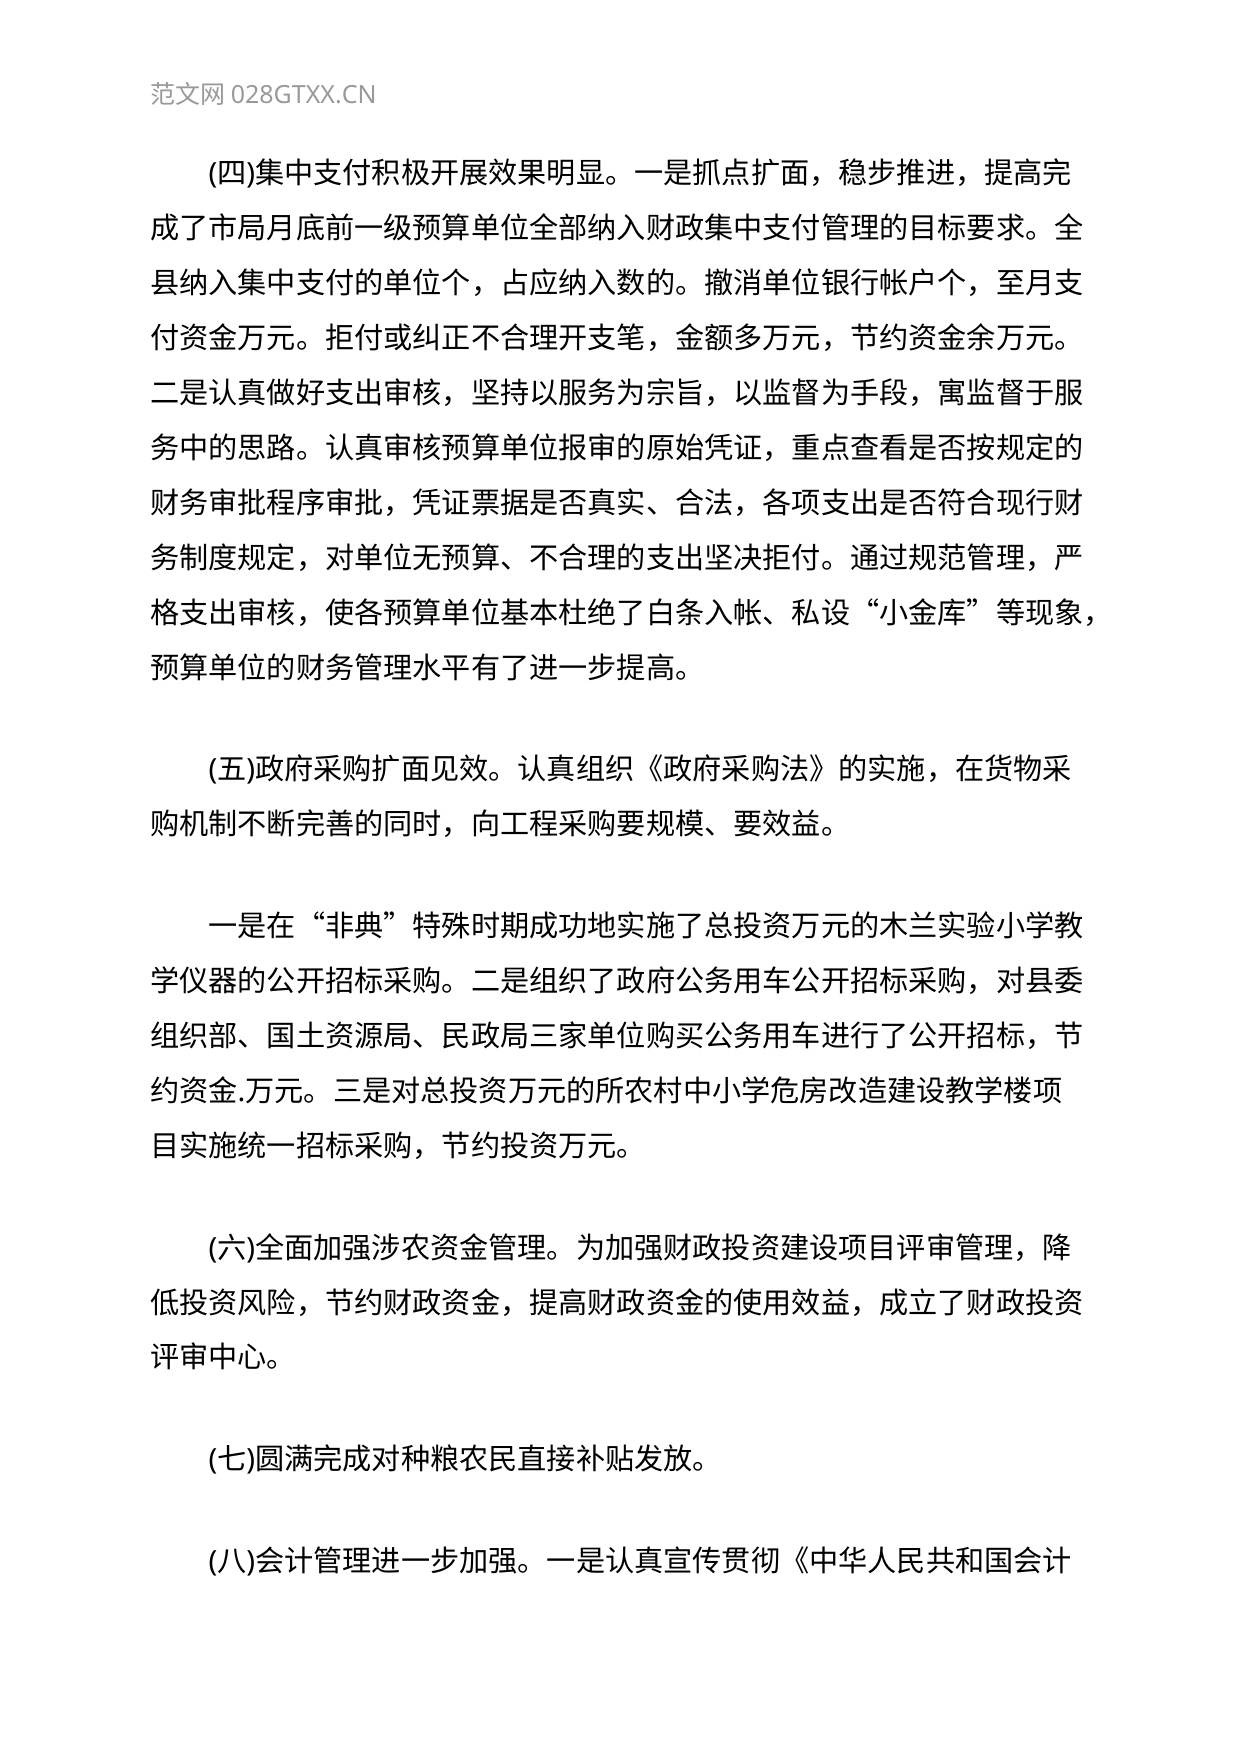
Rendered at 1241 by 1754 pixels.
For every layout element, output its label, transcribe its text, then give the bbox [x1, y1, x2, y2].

text (四)集中支付积极开展效果明显。一是抓点扩面，稳步推进，提高完成了市局月底前一级预算单位全部纳入财政集中支付管理的目标要求。全县纳入集中支付的单位个，占应纳入数的。撤消单位银行帐户个，至月支付资金万元。拒付或纠正不合理开支笔，金额多万元，节约资金余万元。二是认真做好支出审核，坚持以服务为宗旨，以监督为手段，寓监督于服务中的思路。认真审核预算单位报审的原始凭证，重点查看是否按规定的财务审批程序审批，凭证票据是否真实、合法，各项支出是否符合现行财务制度规定，对单位无预算、不合理的支出坚决拒付。通过规范管理，严格支出审核，使各预算单位基本杜绝了白条入帐、私设“小金库”等现象，预算单位的财务管理水平有了进一步提高。 [150, 150, 1090, 686]
text (五)政府采购扩面见效。认真组织《政府采购法》的实施，在货物采购机制不断完善的同时，向工程采购要规模、要效益。 [150, 746, 1090, 843]
text (七)圆满完成对种粮农民直接补贴发放。 [150, 1436, 1090, 1478]
text 一是在“非典”特殊时期成功地实施了总投资万元的木兰实验小学教学仪器的公开招标采购。二是组织了政府公务用车公开招标采购，对县委组织部、国土资源局、民政局三家单位购买公务用车进行了公开招标，节约资金.万元。三是对总投资万元的所农村中小学危房改造建设教学楼项目实施统一招标采购，节约投资万元。 [150, 903, 1090, 1165]
text (六)全面加强涉农资金管理。为加强财政投资建设项目评审管理，降低投资风险，节约财政资金，提高财政资金的使用效益，成立了财政投资评审中心。 [150, 1224, 1090, 1376]
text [150, 1538, 1090, 1580]
